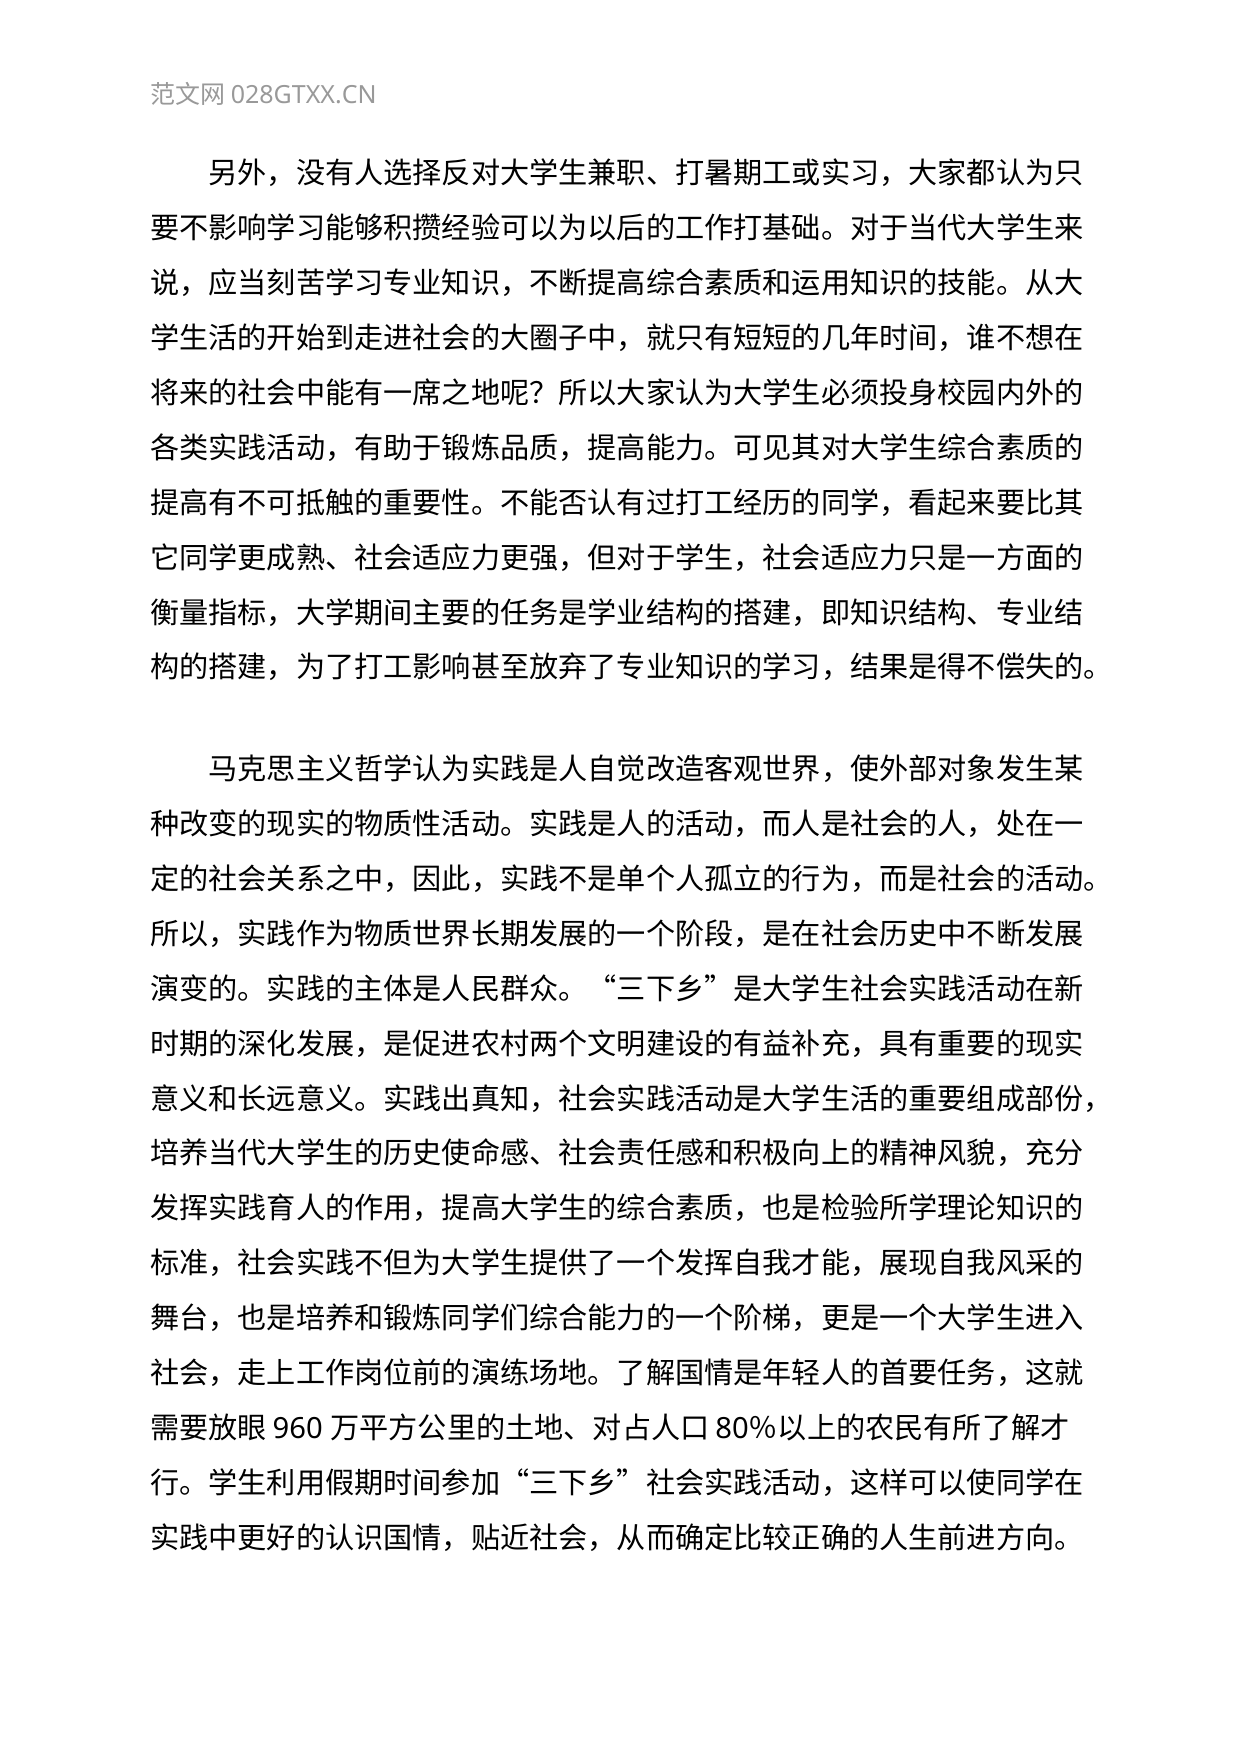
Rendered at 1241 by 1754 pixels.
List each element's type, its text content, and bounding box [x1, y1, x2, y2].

text 另外，没有人选择反对大学生兼职、打暑期工或实习，大家都认为只要不影响学习能够积攒经验可以为以后的工作打基础。对于当代大学生来说，应当刻苦学习专业知识，不断提高综合素质和运用知识的技能。从大学生活的开始到走进社会的大圈子中，就只有短短的几年时间，谁不想在将来的社会中能有一席之地呢？所以大家认为大学生必须投身校园内外的各类实践活动，有助于锻炼品质，提高能力。可见其对大学生综合素质的提高有不可抵触的重要性。不能否认有过打工经历的同学，看起来要比其它同学更成熟、社会适应力更强，但对于学生，社会适应力只是一方面的衡量指标，大学期间主要的任务是学业结构的搭建，即知识结构、专业结构的搭建，为了打工影响甚至放弃了专业知识的学习，结果是得不偿失的。 [150, 150, 1090, 686]
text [150, 746, 1090, 1557]
